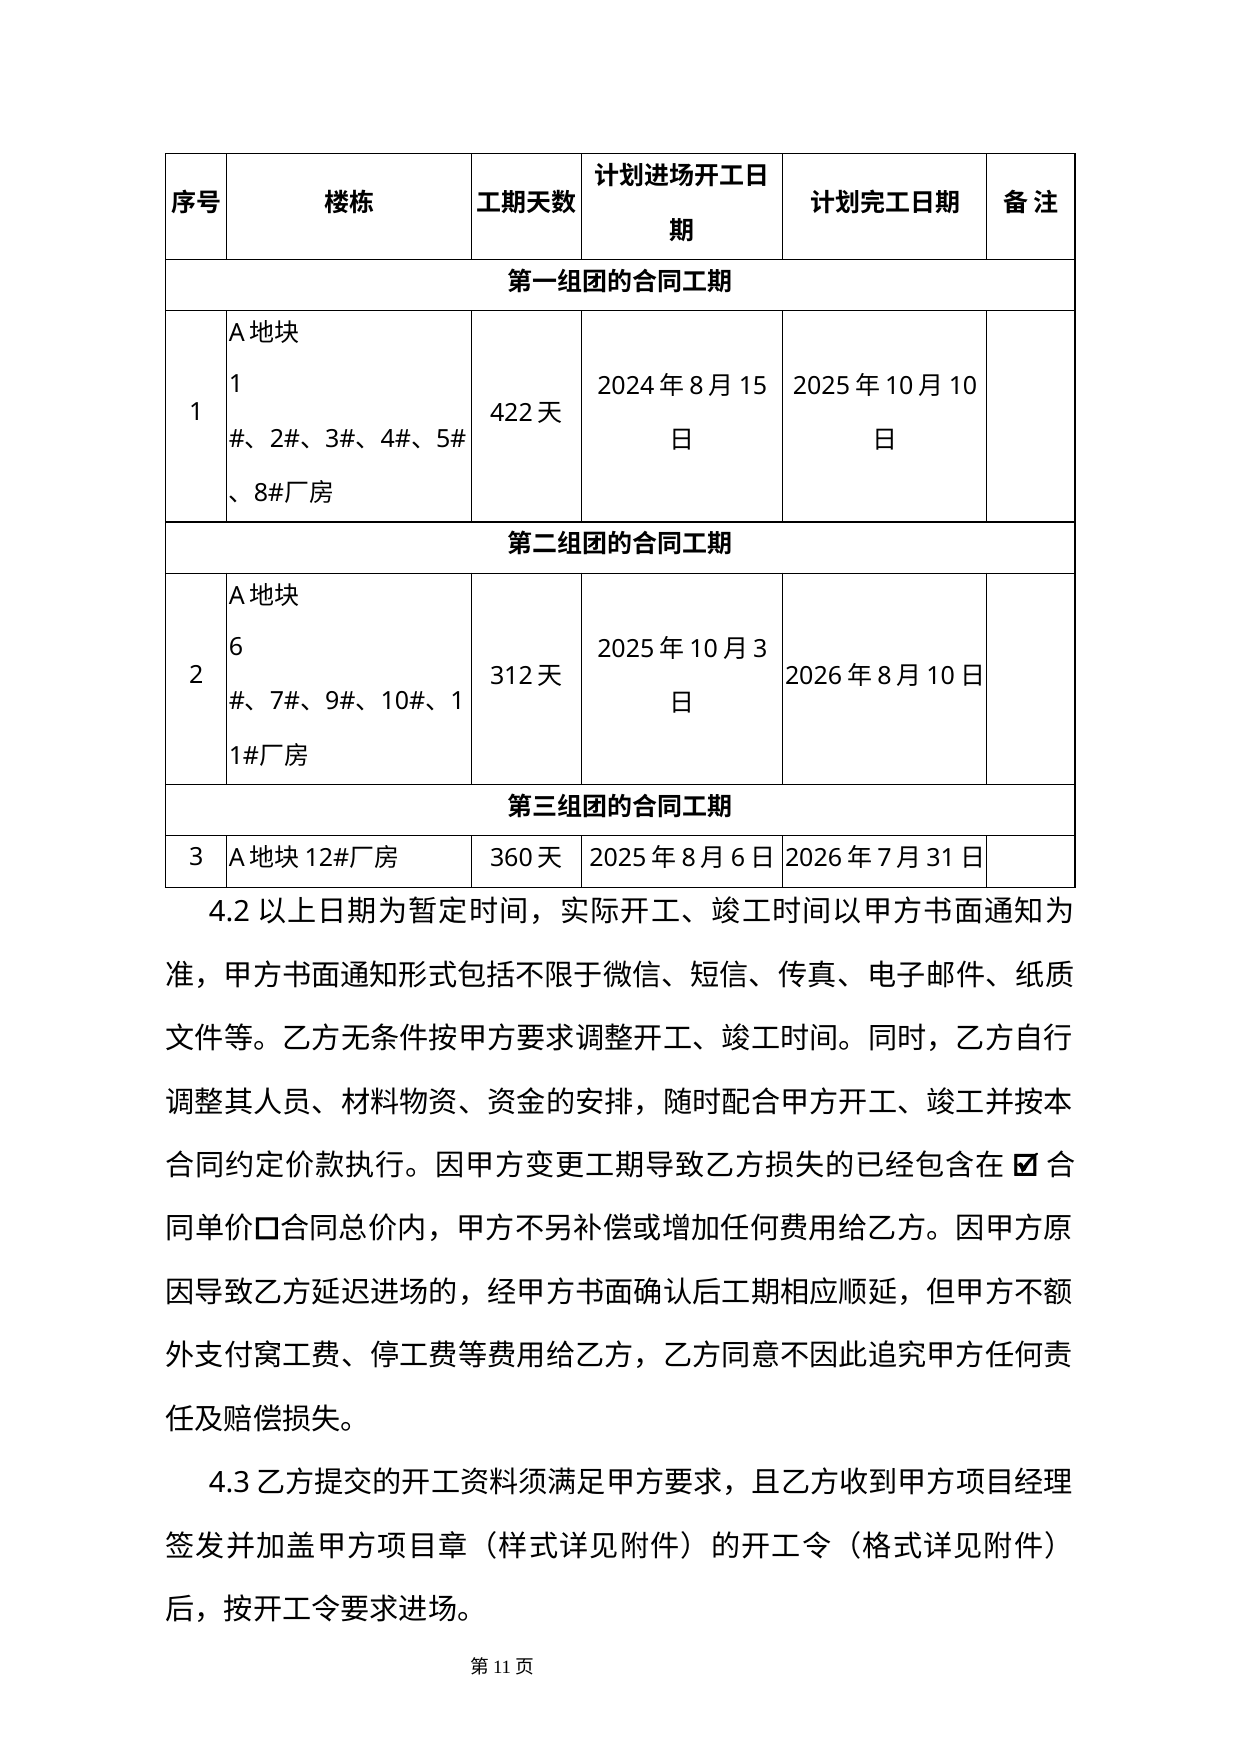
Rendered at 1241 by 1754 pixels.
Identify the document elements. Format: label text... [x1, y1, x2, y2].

table_cell 422天 [472, 311, 581, 521]
table_cell 2024年8月15日 [582, 311, 782, 521]
table_cell 3 [166, 836, 226, 887]
table_header 工期天数 [472, 154, 581, 259]
table_cell 360天 [472, 836, 581, 887]
text 4.2以上日期为暂定时间，实际开工、竣工时间以甲方书面通知为准，甲方书面通知形式包括不限于微信、短信、 传真、电子邮件、纸质文件等。乙方无条件按甲方要求调整开工、竣工时间。同时，乙方自行调整其人员、材料物资、资金的安排，随时配合甲方开工、竣工并按本合同约定价款执行。因甲方变更工期导致乙方损失的已经包含在合同单价合同总价内，甲方不另补偿或增加任何费用给乙方。因甲方原因导致乙方延迟进场的，经甲方书面确认后工期相应顺延，但甲方不额外支付窝工费、停工费等费用给乙方，乙方同意不因此追究甲方任何责任及赔偿损失。 [165, 888, 1075, 1438]
table_header 计划进场开工日期 [582, 154, 782, 259]
table_cell 2025年10月10日 [783, 311, 986, 521]
table_header 备 注 [987, 154, 1074, 259]
table_header 计划完工日期 [783, 154, 986, 259]
table_cell 1 [166, 311, 226, 521]
table_cell [987, 836, 1074, 887]
table_header 序号 [166, 154, 226, 259]
table_header 楼栋 [227, 154, 471, 259]
table_cell 第二组团的合同工期 [166, 523, 1074, 573]
table_cell A地块12#厂房 [227, 836, 471, 887]
table_cell A地块1#、2#、3#、4#、5#、8#厂房 [227, 311, 471, 521]
text 4.3乙方提交的开工资料须满足甲方要求，且乙方收到甲方项目经理签发并加盖甲方项目章（样式详见附件）的开工令（格式详见附件）后，按开工令要求进场。 [165, 1459, 1075, 1628]
table_cell 第一组团的合同工期 [166, 260, 1074, 310]
table_cell 2026年7月31日 [783, 836, 986, 887]
table_cell 2026年8月10日 [783, 574, 986, 784]
table_cell [987, 311, 1074, 521]
table_cell 2025年8月6日 [582, 836, 782, 887]
table_cell 2025年10月3日 [582, 574, 782, 784]
table_cell [987, 574, 1074, 784]
table_cell 第三组团的合同工期 [166, 785, 1074, 835]
table_cell 312天 [472, 574, 581, 784]
table_cell 2 [166, 574, 226, 784]
table_cell A地块6#、7#、9#、10#、11#厂房 [227, 574, 471, 784]
